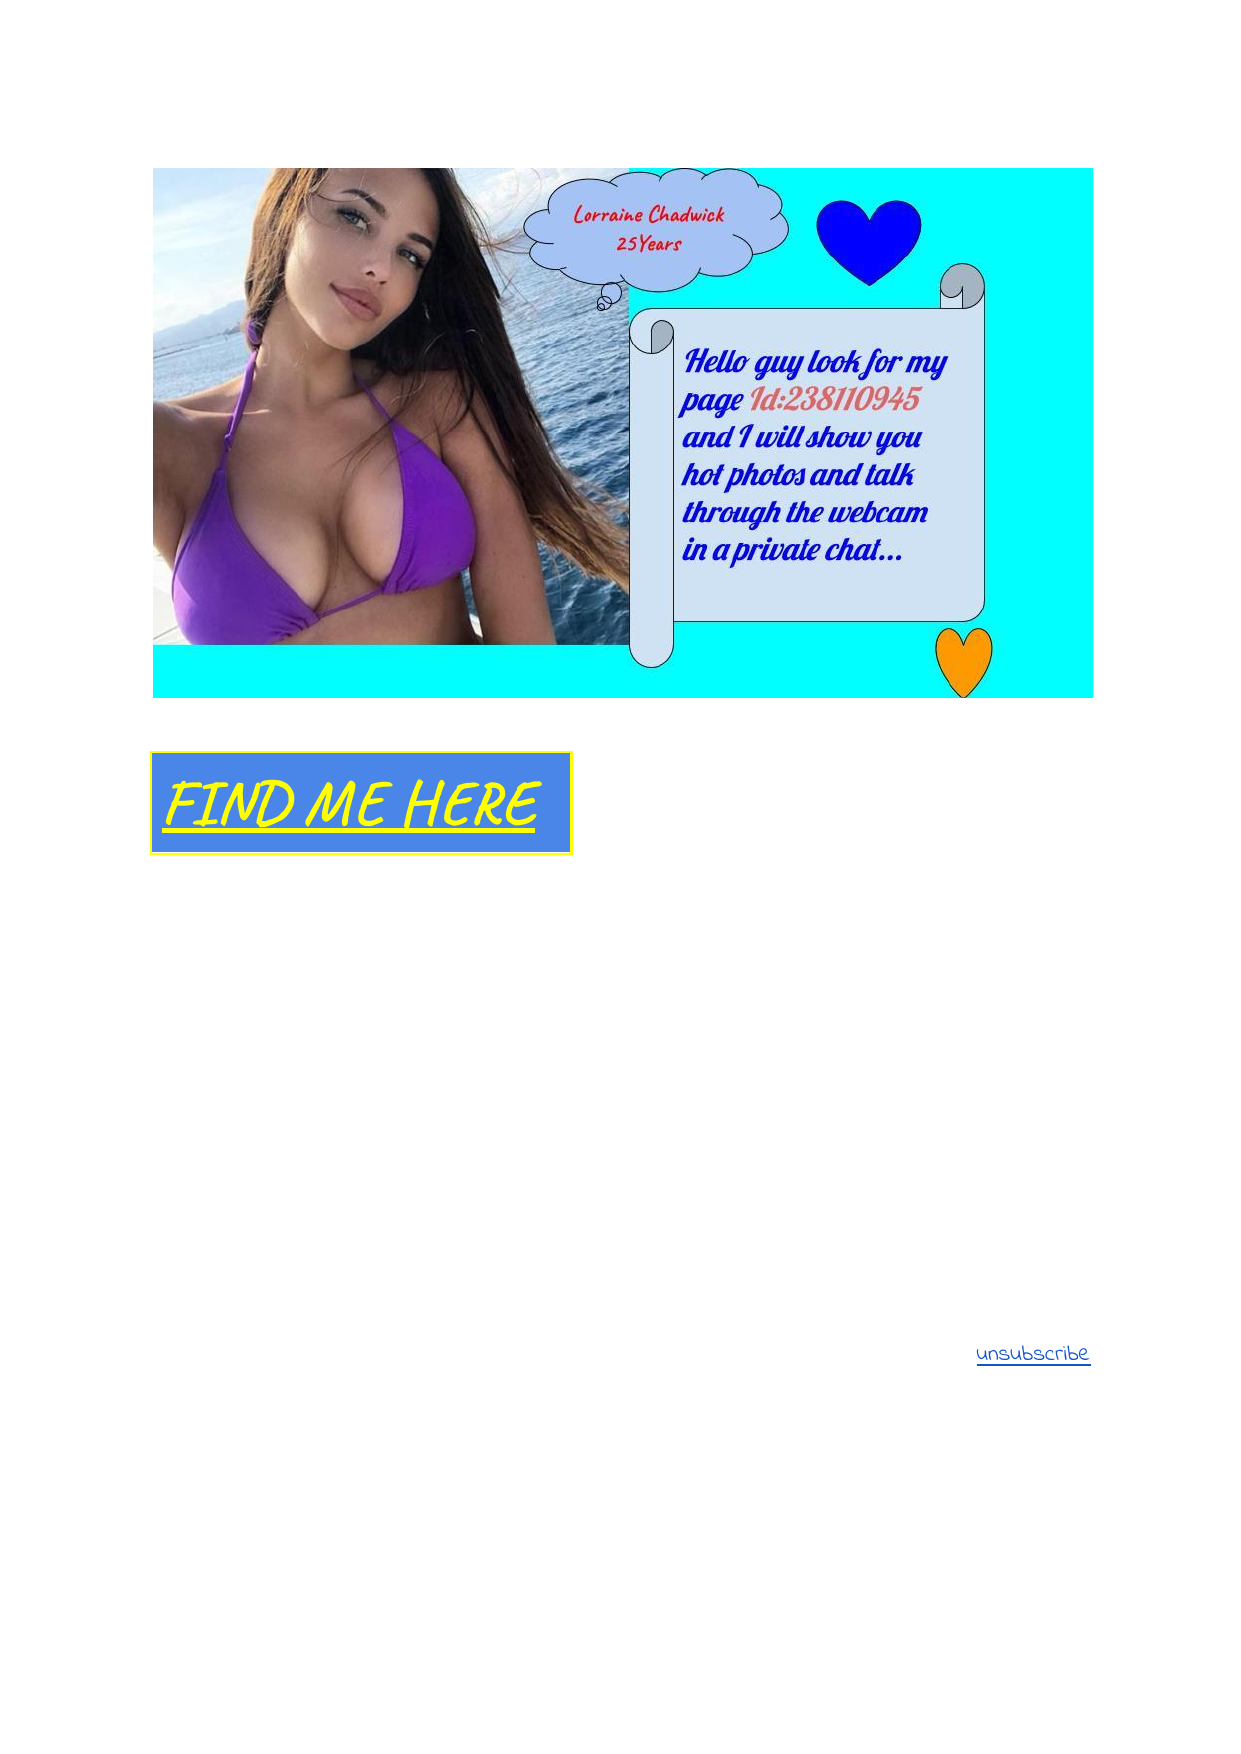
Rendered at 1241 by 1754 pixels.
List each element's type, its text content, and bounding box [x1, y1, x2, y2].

text unsubscribe [150, 1338, 1090, 1371]
picture [153, 168, 1094, 698]
table_header FIND ME HERE [152, 753, 570, 852]
